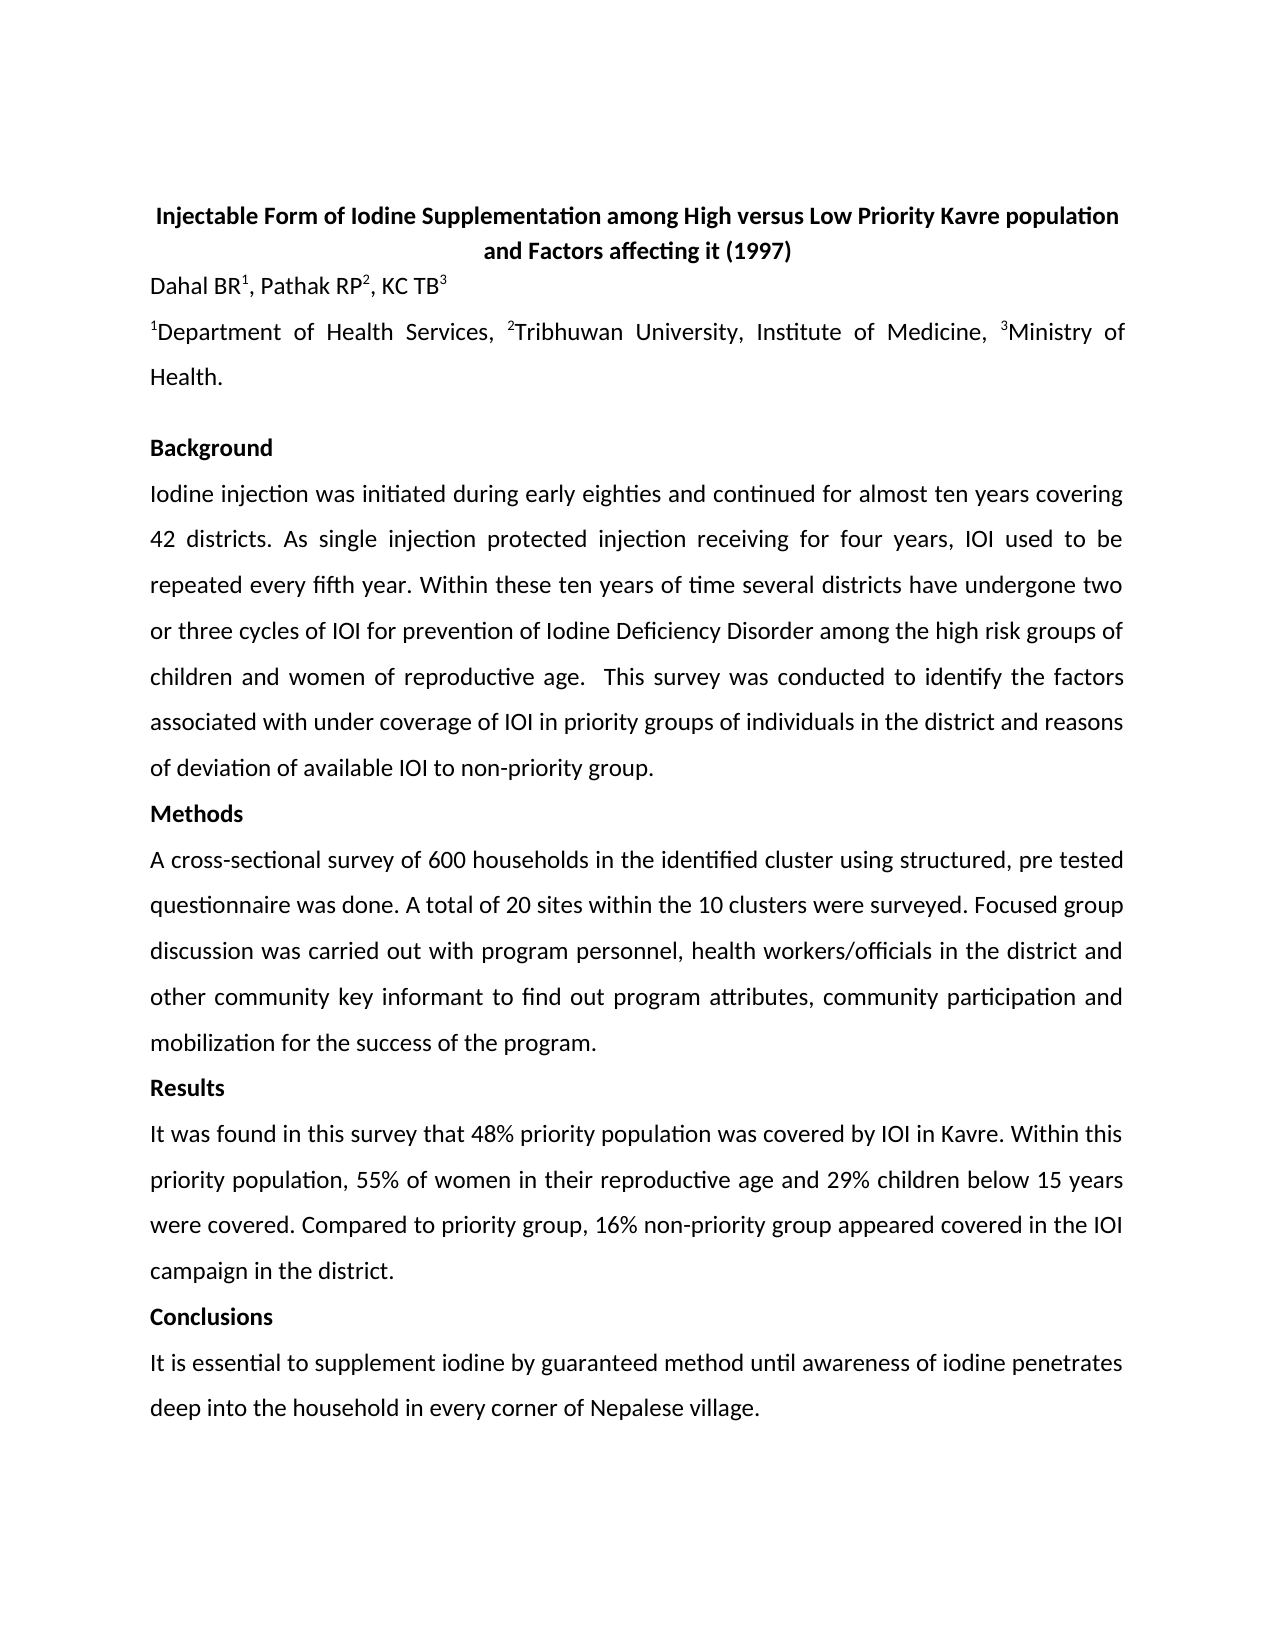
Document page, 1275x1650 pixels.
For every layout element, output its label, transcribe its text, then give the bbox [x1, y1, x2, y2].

text Background [150, 432, 1125, 463]
subtitle Injectable Form of Iodine Supplementation among HHHH igh versus Low Priority Kavre population and Factors affecting it (1997) [150, 200, 1125, 266]
text Conclusions [150, 1301, 1125, 1332]
text Iodine injection was initiated during early eighties and continued for almost ten years covering 42 districts. As single injection protected injection receiving for four years, IOI used to be repeated every fifth year. Within these ten years of time several districts have undergone two or three cycles of IOI for prevention of Iodine Deficiency Disorder among the high risk groups of children and women of reproductive age. This survey was conducted to identify the factors associated with under coverage of IOI in priority groups of individuals in the district and reasons of deviation of available IOI to non-priority group. [150, 478, 1125, 783]
text A cross-sectional survey of 600 households in the identified cluster using structured, pre tested questionnaire was done. A total of 20 sites within the 10 clusters were surveyed. Focused group discussion was carried out with program personnel, health workers/officials in the district and other community key informant to find out program attributes, community participation and mobilization for the success of the program. [150, 844, 1125, 1057]
text Results [150, 1072, 1125, 1103]
text 1Department of Health Services, 2Tribhuwan University, Institute of Medicine, 3Ministry of Health. [150, 316, 1125, 392]
text Methods [150, 798, 1125, 828]
text Dahal BR1, Pathak RP2, KC TB3 [150, 270, 1125, 301]
text It is essential to supplement iodine by guaranteed method until awareness of iodine penetrates deep into the household in every corner of Nepalese village. [150, 1347, 1125, 1423]
text It was found in this survey that 48% priority population was covered by IOI in Kavre. Within this priority population, 55% of women in their reproductive age and 29% children below 15 years were covered. Compared to priority group, 16% non-priority group appeared covered in the IOI campaign in the district. [150, 1118, 1125, 1286]
